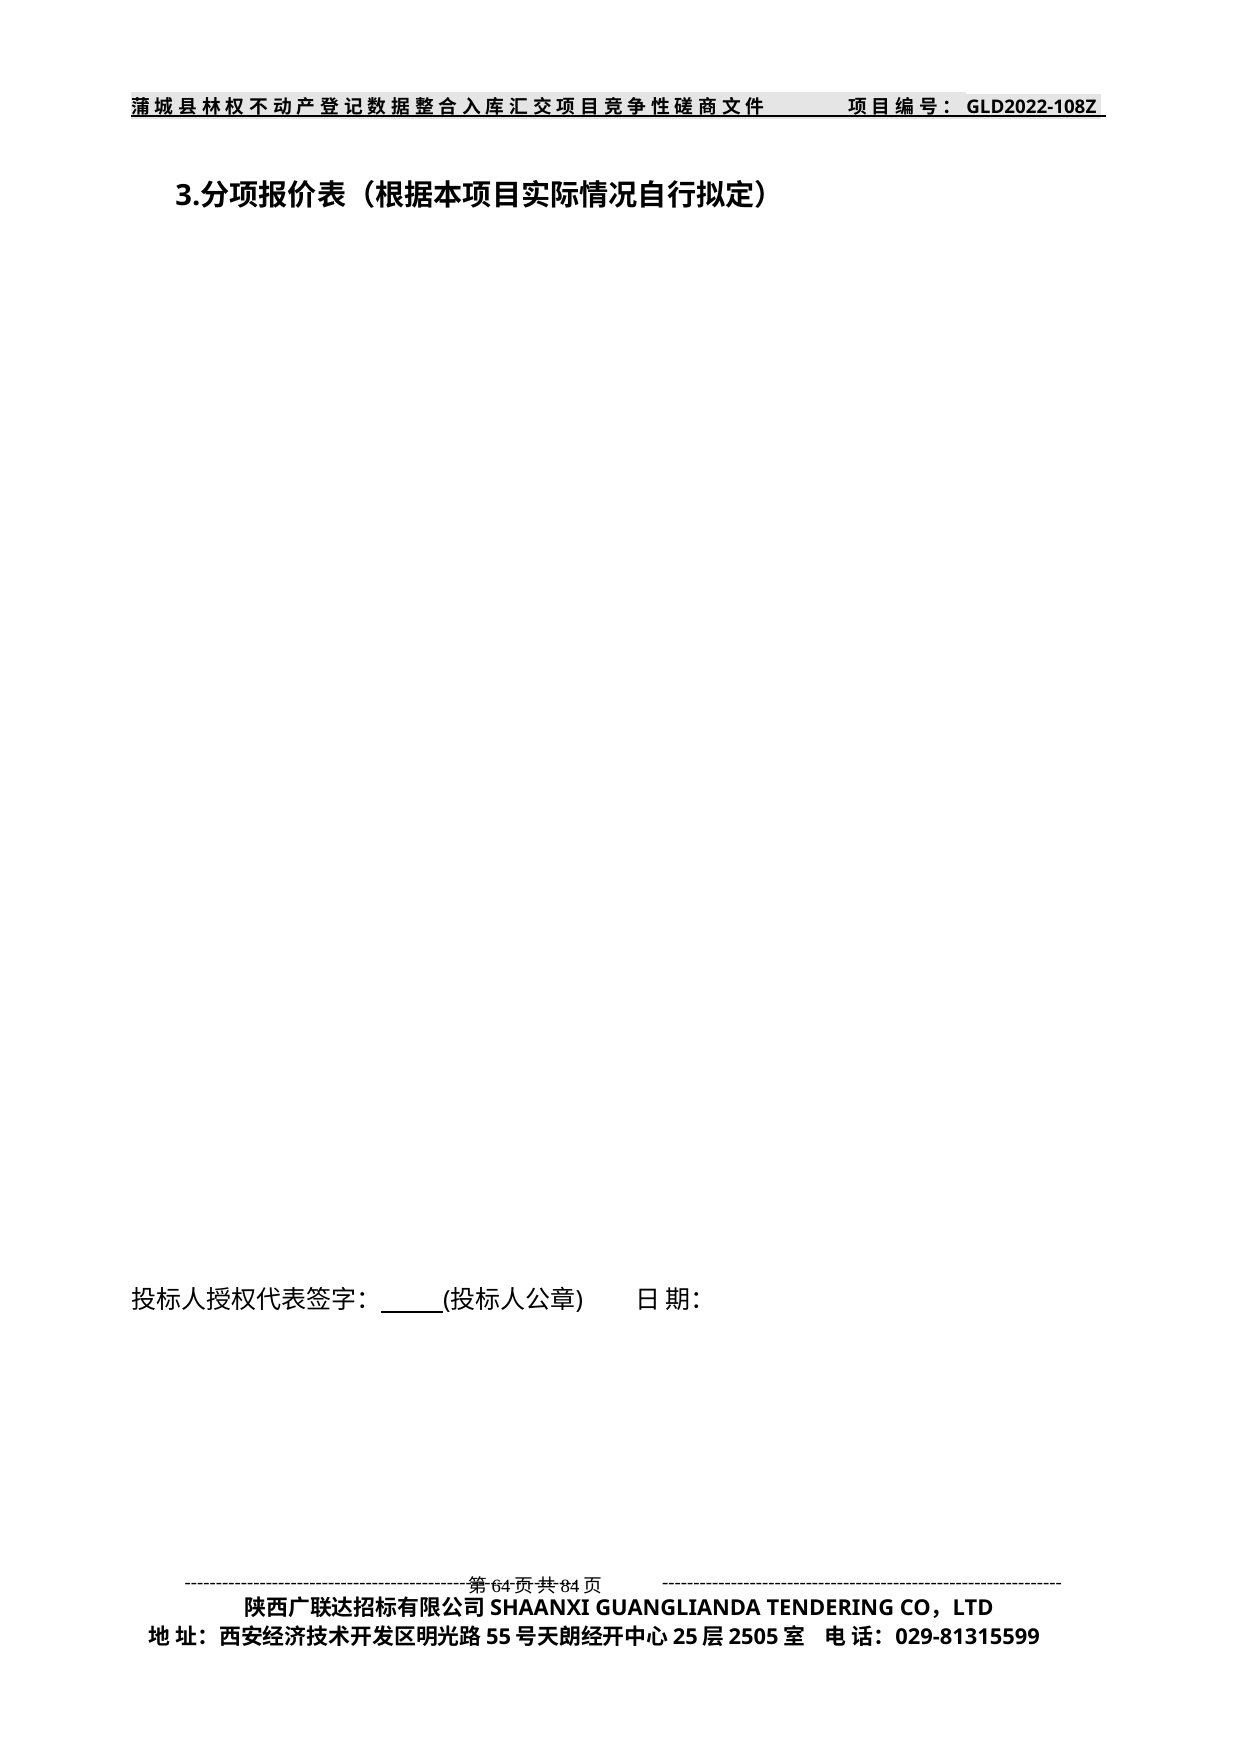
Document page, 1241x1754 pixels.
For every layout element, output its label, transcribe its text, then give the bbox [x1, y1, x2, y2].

text 3.分项报价表（根据本项目实际情况自行拟定） [131, 160, 1106, 225]
text 投标人授权代表签字： (投标人公章) 日 期： [131, 1265, 1106, 1330]
